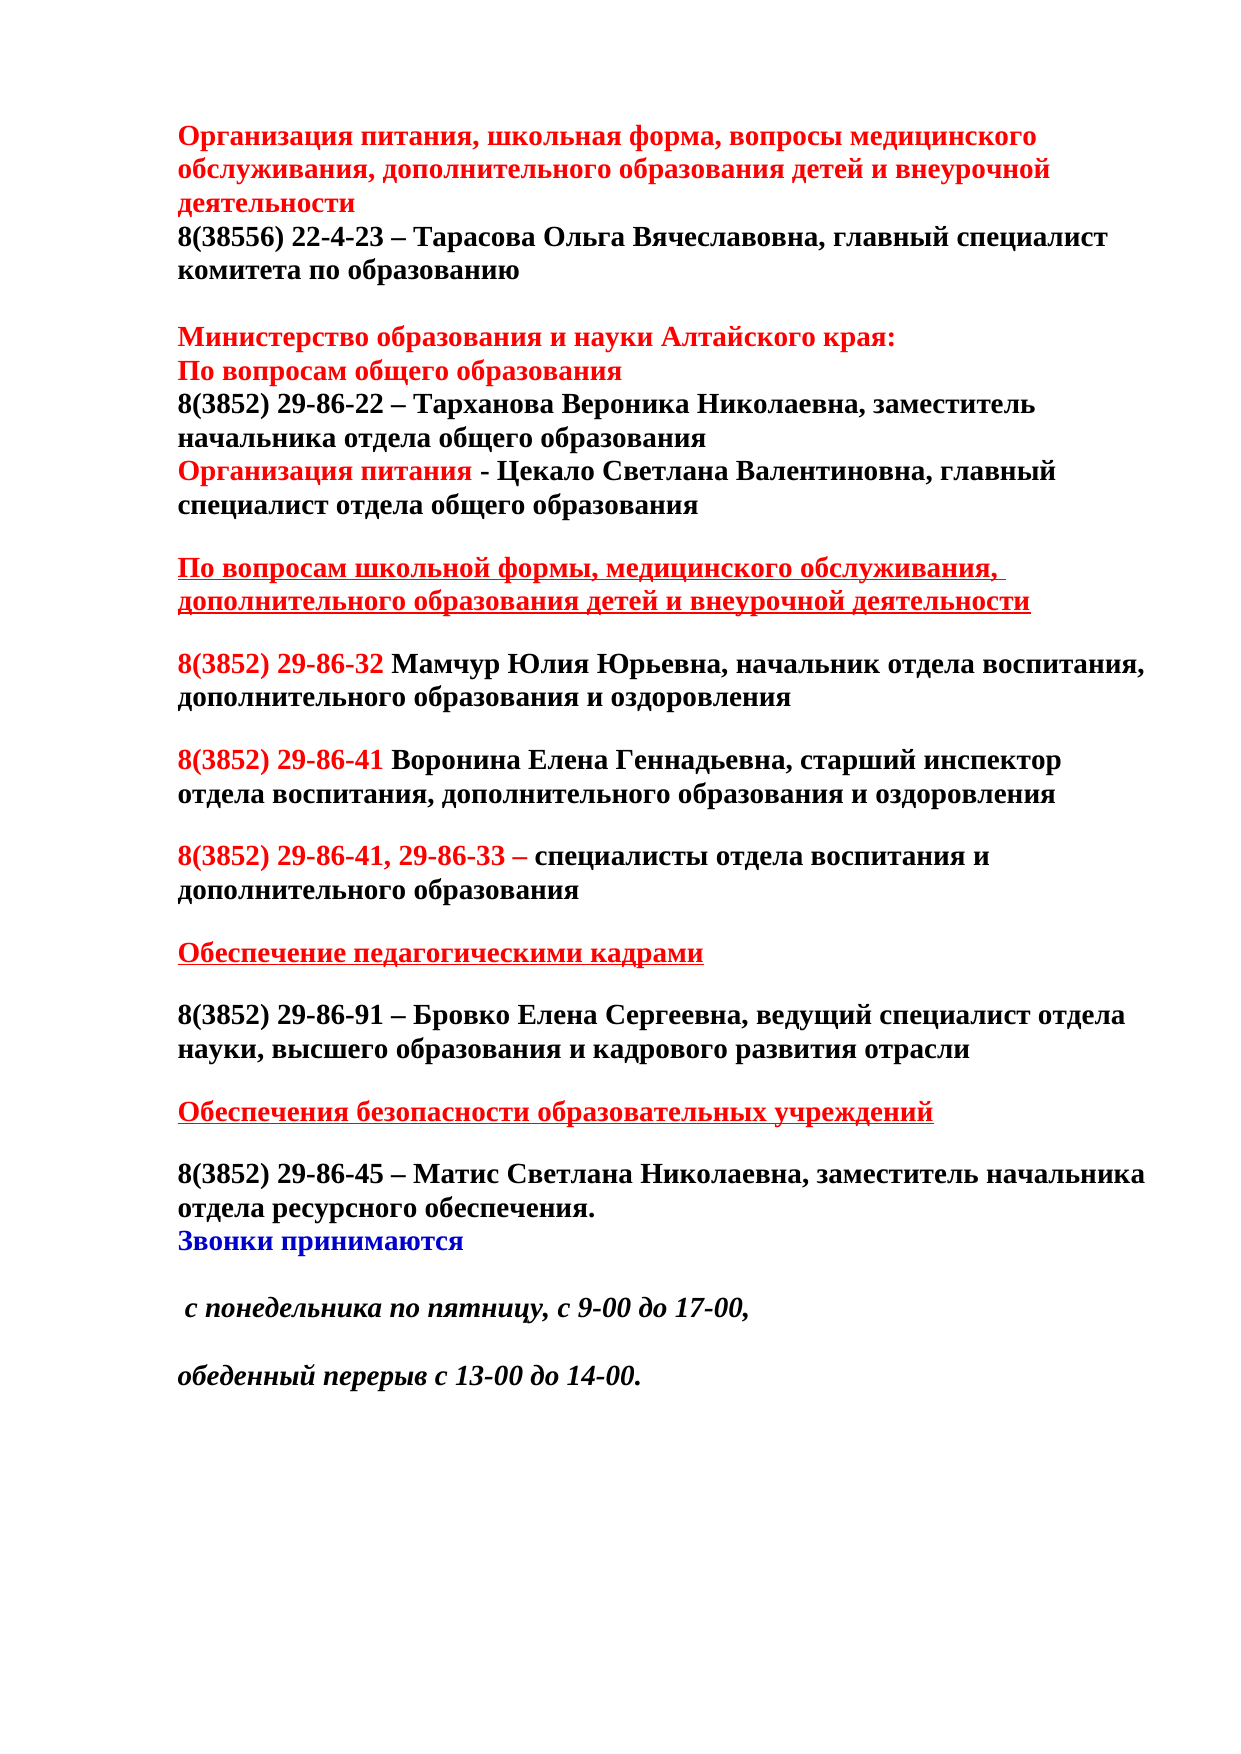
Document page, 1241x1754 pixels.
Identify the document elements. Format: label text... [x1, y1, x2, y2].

text 8(3852) 29-86-41 Воронина Елена Геннадьевна, старший инспектор отдела воспитания, дополнительного образования и оздоровления [177, 742, 1152, 809]
text Обеспечение педагогическими кадрами [177, 935, 1152, 968]
text По вопросам школьной формы, медицинского обслуживания, дополнительного образования детей и внеурочной деятельности [177, 550, 1152, 617]
text 8(3852) 29-86-45 – Матис Светлана Николаевна, заместитель начальника отдела ресурсного обеспечения. Звонки принимаются с понедельника по пятницу, с 9-00 до 17-00, обеденный перерыв с 13-00 до 14-00. [177, 1156, 1152, 1391]
text Министерство образования и науки Алтайского края: По вопросам общего образования 8(3852) 29-86-22 – Тарханова Вероника Николаевна, заместитель начальника отдела общего образования Организация питания - Цекало Светлана Валентиновна, главный специалист отдела общего образования [177, 286, 1152, 521]
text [177, 118, 1152, 286]
text 8(3852) 29-86-91 – Бровко Елена Сергеевна, ведущий специалист отдела науки, высшего образования и кадрового развития отрасли [177, 997, 1152, 1064]
text 8(3852) 29-86-32 Мамчур Юлия Юрьевна, начальник отдела воспитания, дополнительного образования и оздоровления [177, 646, 1152, 713]
text Обеспечения безопасности образовательных учреждений [177, 1094, 1152, 1127]
text 8(3852) 29-86-41, 29-86-33 – специалисты отдела воспитания и дополнительного образования [177, 838, 1152, 906]
